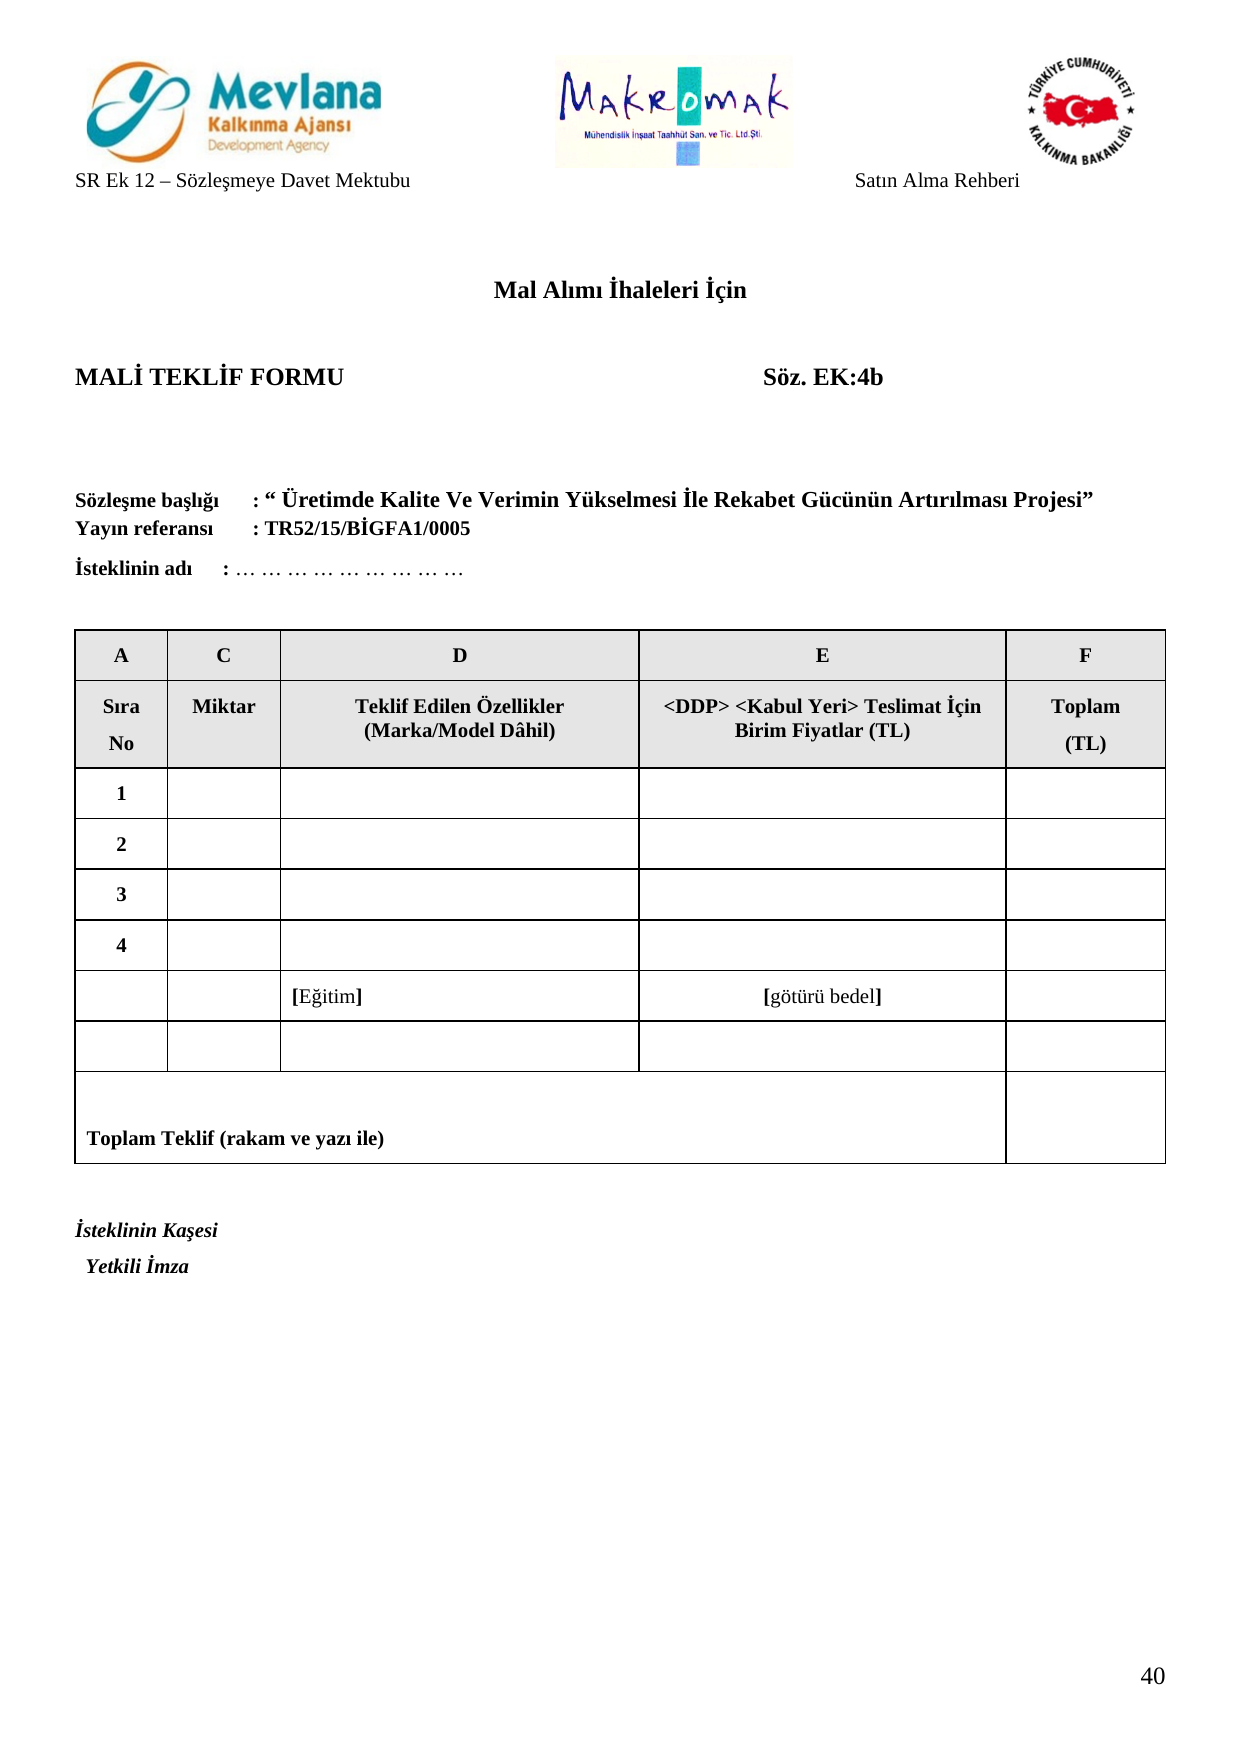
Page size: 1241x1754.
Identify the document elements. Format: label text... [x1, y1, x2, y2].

table_cell [281, 769, 638, 818]
text Sözleşme başlığı : “ Üretimde Kalite Ve Verimin Yükselmesi İle Rekabet Gücünün Artırılması Projesi” [75, 486, 1165, 512]
text İsteklinin adı : … … … … … … … … … [75, 556, 1165, 580]
table_cell Sıra No [76, 681, 167, 767]
picture [86, 56, 382, 169]
picture [555, 55, 793, 168]
table_cell [281, 1022, 638, 1071]
table_cell Teklif Edilen Özellikler (Marka/Model Dâhil) [281, 681, 638, 767]
text Yetkili İmza [75, 1254, 1165, 1278]
table_cell [Eğitim] [281, 971, 638, 1020]
table_cell [1007, 921, 1165, 969]
table_cell [1007, 870, 1165, 919]
table_cell 4 [76, 921, 167, 969]
table_cell [76, 971, 167, 1020]
table_cell <DDP> <Kabul Yeri> Teslimat İçin Birim Fiyatlar (TL) [640, 681, 1005, 767]
table_header E [640, 631, 1005, 680]
table_cell [168, 819, 280, 868]
table_header A [76, 631, 167, 680]
table_cell [640, 769, 1005, 818]
table_cell [1007, 971, 1165, 1020]
table_header D [281, 631, 638, 680]
table_cell [640, 1022, 1005, 1071]
table_cell [281, 870, 638, 919]
table_cell Miktar [168, 681, 280, 767]
table_header C [168, 631, 280, 680]
table_cell [1007, 1022, 1165, 1071]
table_cell [168, 870, 280, 919]
text Mal Alımı İhaleleri İçin [75, 275, 1165, 303]
table_cell [168, 769, 280, 818]
table_cell [168, 1022, 280, 1071]
table_cell [76, 1022, 167, 1071]
table_cell Toplam Teklif (rakam ve yazı ile) [76, 1072, 1005, 1163]
table_cell [1007, 819, 1165, 868]
text MALİ TEKLİF FORMU Söz. EK:4b [75, 362, 1165, 391]
table_cell [168, 921, 280, 969]
table_cell [281, 819, 638, 868]
table_cell [1007, 1072, 1165, 1163]
table_header F [1007, 631, 1165, 680]
table_cell 2 [76, 819, 167, 868]
table_cell [640, 819, 1005, 868]
table_cell [281, 921, 638, 969]
table_cell [640, 870, 1005, 919]
table_cell Toplam (TL) [1007, 681, 1165, 767]
text Yayın referansı : TR52/15/BİGFA1/0005 [75, 516, 1165, 540]
table_cell [168, 971, 280, 1020]
text İsteklinin Kaşesi [75, 1218, 1165, 1242]
picture [1023, 53, 1139, 169]
table_cell [götürü bedel] [640, 971, 1005, 1020]
table_cell [640, 921, 1005, 969]
table_cell 3 [76, 870, 167, 919]
table_cell [1007, 769, 1165, 818]
table_cell 1 [76, 769, 167, 818]
